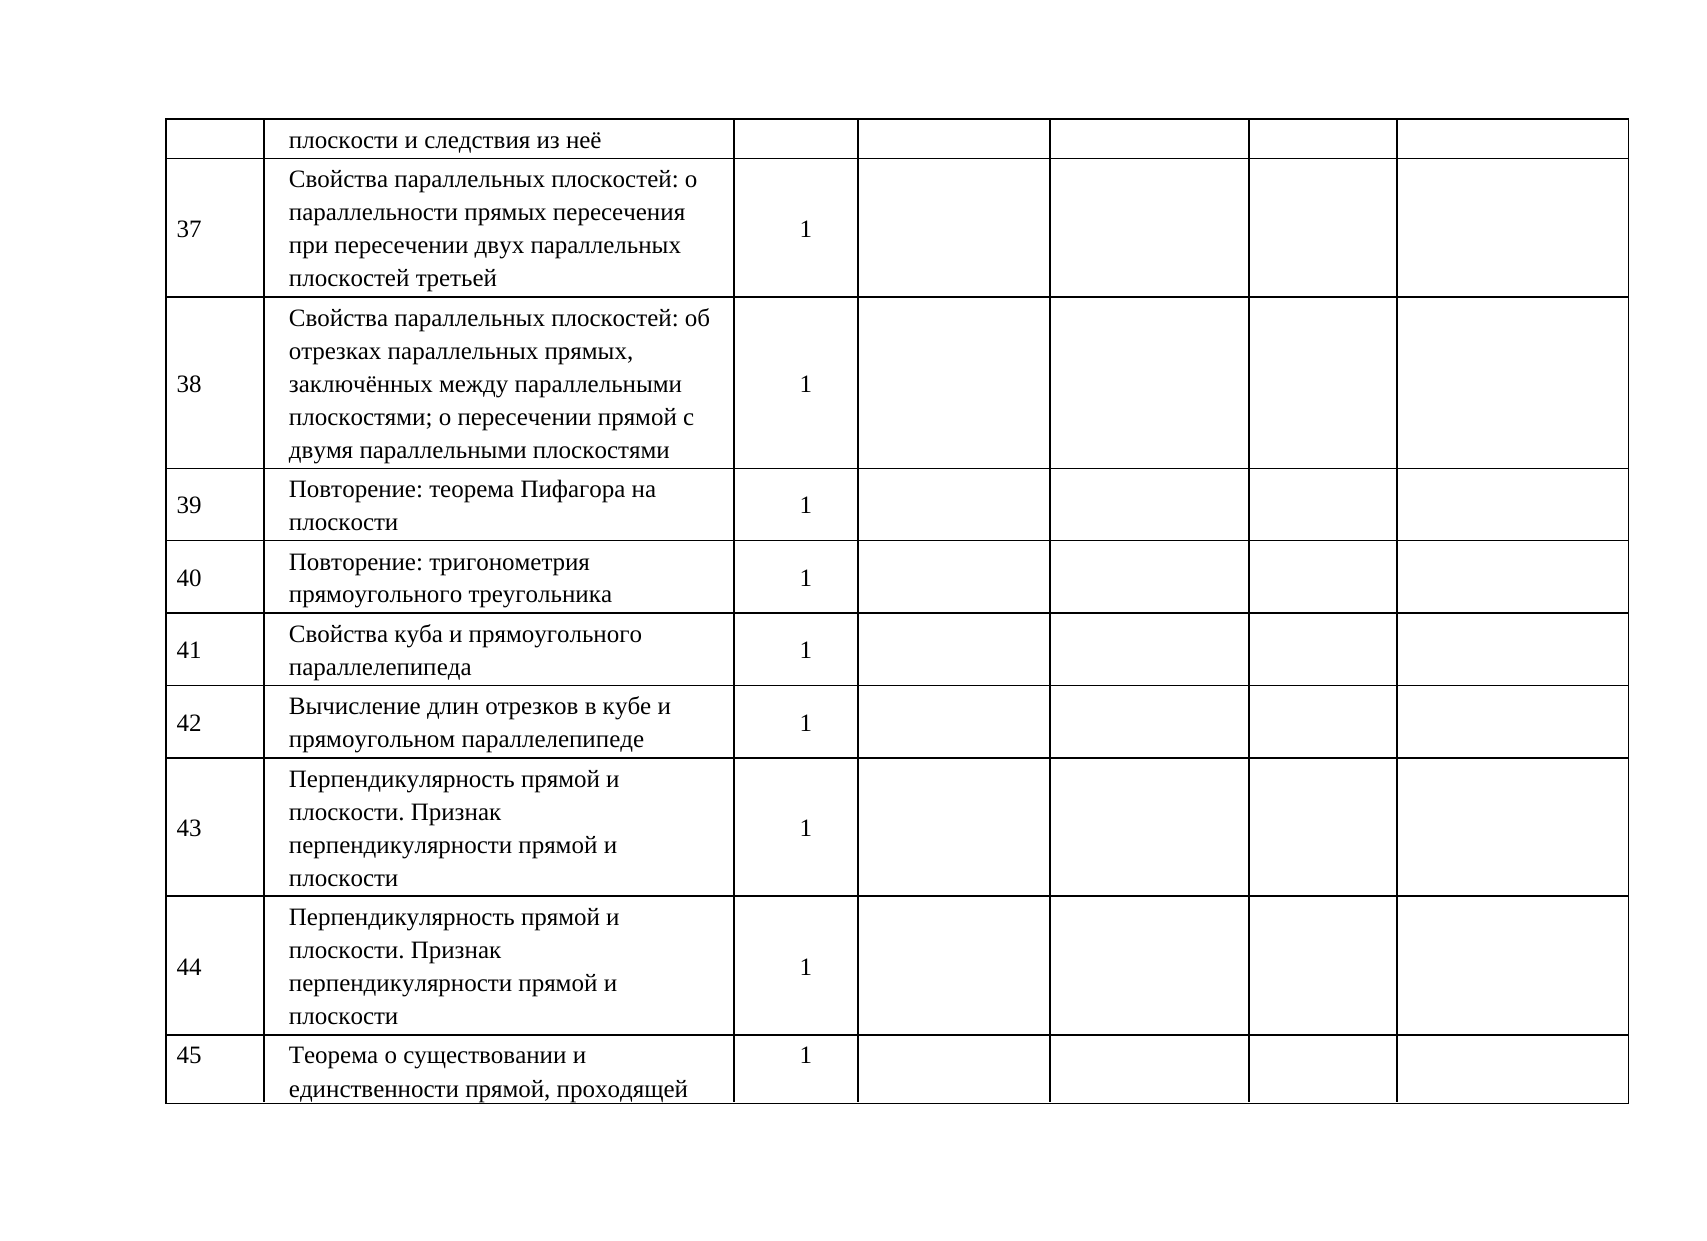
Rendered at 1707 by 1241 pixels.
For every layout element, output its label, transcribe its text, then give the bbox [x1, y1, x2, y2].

table_cell Повторение: тригонометрия прямоугольного треугольника [265, 541, 733, 612]
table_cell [265, 1036, 733, 1102]
table_cell [859, 897, 1049, 1034]
table_cell 43 [167, 759, 263, 895]
table_cell 44 [167, 897, 263, 1034]
table_cell Свойства параллельных плоскостей: о параллельности прямых пересечения при пересечении двух параллельных плоскостей третьей [265, 159, 733, 296]
table_cell [1250, 759, 1396, 895]
table_cell 39 [167, 469, 263, 540]
table_cell 45 [167, 1036, 263, 1102]
table_cell [1250, 298, 1396, 467]
table_cell 1 [735, 686, 857, 757]
table_cell [859, 469, 1049, 540]
table_cell [1250, 897, 1396, 1034]
table_cell [1051, 759, 1248, 895]
table_cell 1 [735, 120, 857, 157]
table_cell 42 [167, 686, 263, 757]
table_cell Свойства параллельных плоскостей: об отрезках параллельных прямых, заключённых между параллельными плоскостями; о пересечении прямой с двумя параллельными плоскостями [265, 298, 733, 467]
table_cell [1250, 686, 1396, 757]
table_cell [1398, 686, 1628, 757]
table_cell [1051, 541, 1248, 612]
table_cell 1 [735, 1036, 857, 1102]
table_cell [1051, 469, 1248, 540]
table_cell 1 [735, 159, 857, 296]
table_cell 1 [735, 541, 857, 612]
table_cell [1398, 541, 1628, 612]
table_cell [1398, 1036, 1628, 1102]
table_cell [859, 686, 1049, 757]
table_cell [1051, 120, 1248, 157]
table_cell [1398, 759, 1628, 895]
table_cell [859, 159, 1049, 296]
table_cell 36 [167, 120, 263, 157]
table_cell 1 [735, 759, 857, 895]
table_cell [859, 541, 1049, 612]
table_cell [1398, 298, 1628, 467]
table_cell Перпендикулярность прямой и плоскости. Признак перпендикулярности прямой и плоскости [265, 759, 733, 895]
table_cell [859, 614, 1049, 684]
table_cell [1051, 897, 1248, 1034]
table_cell [1250, 541, 1396, 612]
table_cell Свойства куба и прямоугольного параллелепипеда [265, 614, 733, 684]
table_cell [1250, 1036, 1396, 1102]
table_cell [1250, 614, 1396, 684]
table_cell [1398, 614, 1628, 684]
table_cell 1 [735, 298, 857, 467]
table_cell 41 [167, 614, 263, 684]
table_cell [1250, 120, 1396, 157]
table_cell 38 [167, 298, 263, 467]
table_cell [1250, 469, 1396, 540]
table_cell [1051, 1036, 1248, 1102]
table_cell [859, 120, 1049, 157]
table_cell 40 [167, 541, 263, 612]
table_cell Вычисление длин отрезков в кубе и прямоугольном параллелепипеде [265, 686, 733, 757]
table_cell [859, 1036, 1049, 1102]
table_cell [1051, 159, 1248, 296]
table_cell [1398, 159, 1628, 296]
table_cell [1051, 614, 1248, 684]
table_cell 37 [167, 159, 263, 296]
table_cell 1 [735, 469, 857, 540]
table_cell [265, 120, 733, 157]
table_cell [1051, 298, 1248, 467]
table_cell [1398, 897, 1628, 1034]
table_cell Повторение: теорема Пифагора на плоскости [265, 469, 733, 540]
table_cell [1398, 120, 1628, 157]
table_cell Перпендикулярность прямой и плоскости. Признак перпендикулярности прямой и плоскости [265, 897, 733, 1034]
table_cell [1051, 686, 1248, 757]
table_cell 1 [735, 614, 857, 684]
table_cell [1398, 469, 1628, 540]
table_cell [859, 759, 1049, 895]
table_cell [1250, 159, 1396, 296]
table_cell 1 [735, 897, 857, 1034]
table_cell [859, 298, 1049, 467]
